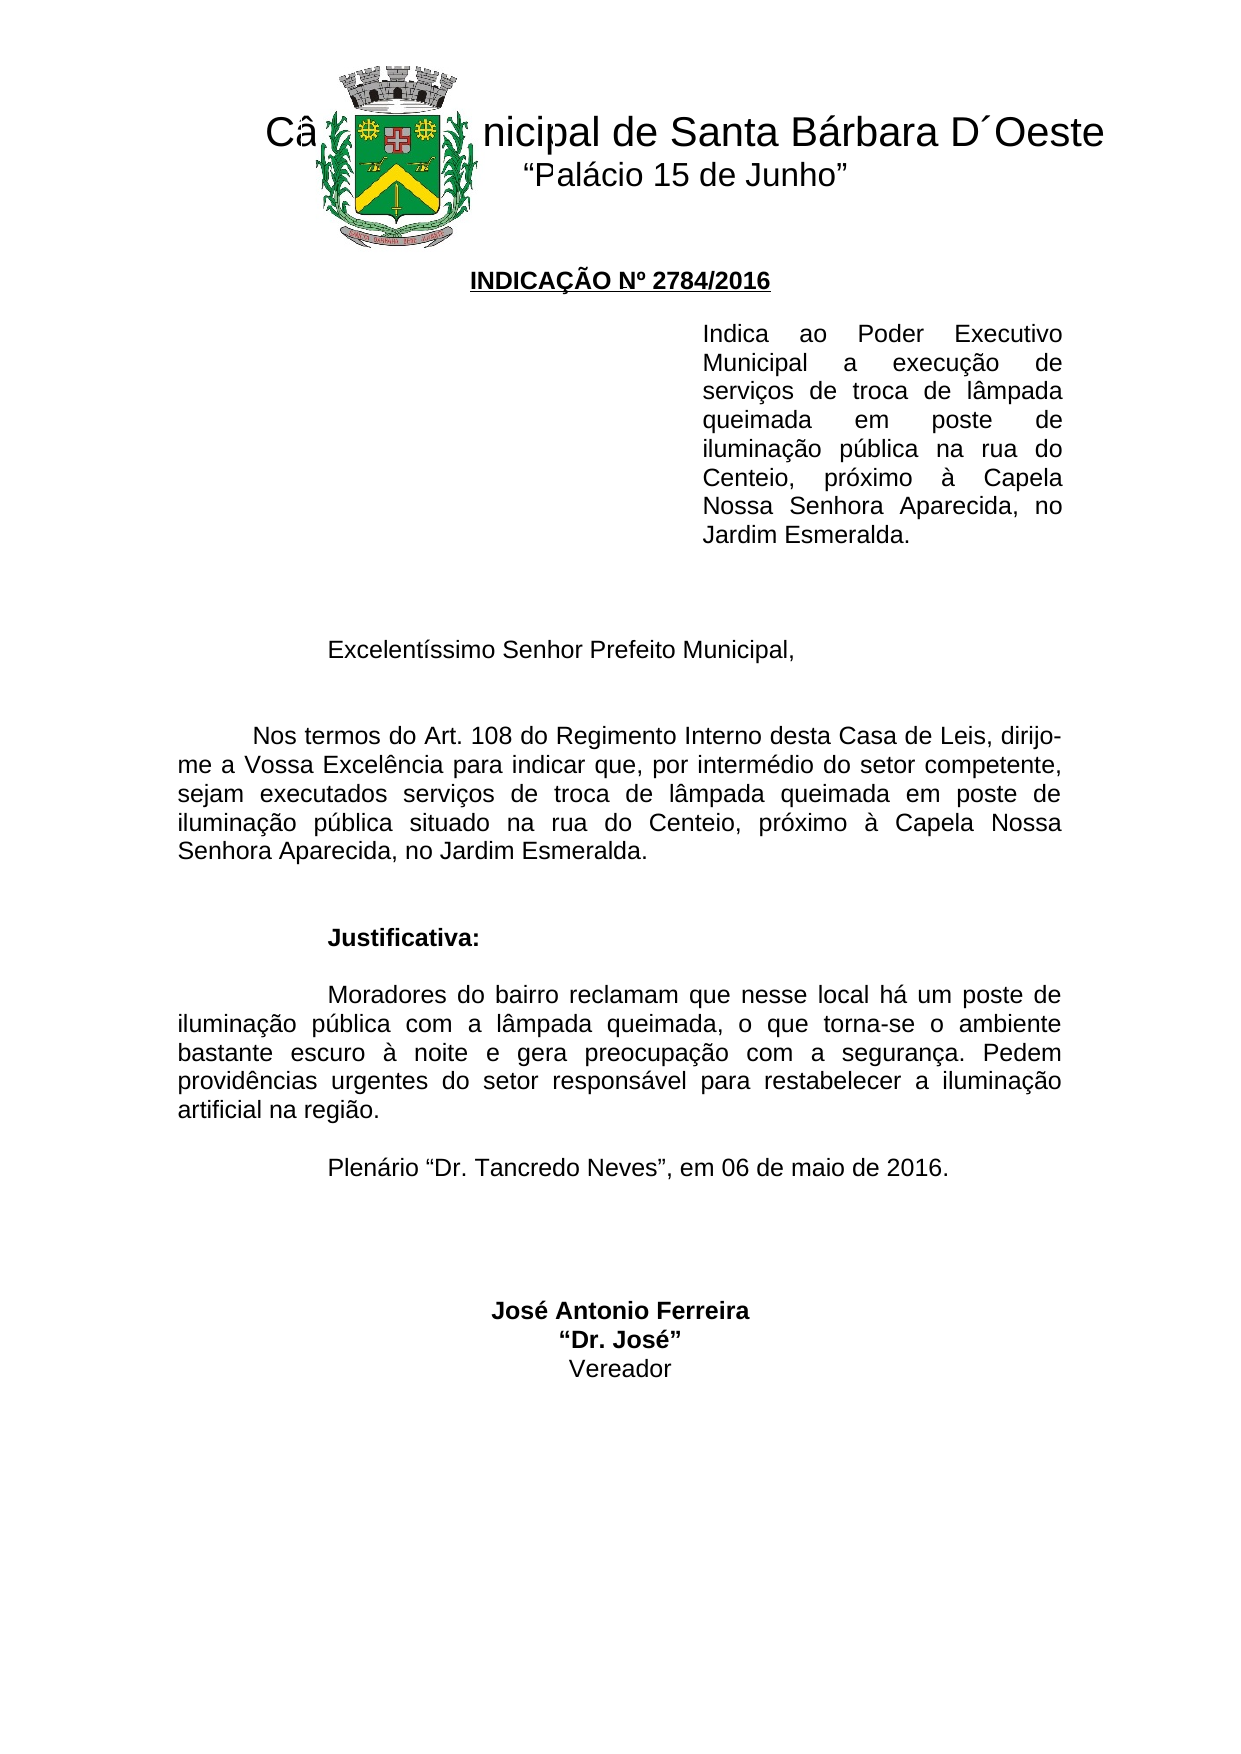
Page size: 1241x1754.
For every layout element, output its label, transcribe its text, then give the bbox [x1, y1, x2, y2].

text Indica ao Poder Executivo Municipal a execução de serviços de troca de lâmpada queimada em poste de iluminação pública na rua do Centeio, próximo à Capela Nossa Senhora Aparecida, no Jardim Esmeralda. [702, 319, 1063, 549]
title INDICAÇÃO Nº 2784/2016 [177, 266, 1063, 294]
text Justificativa: [177, 922, 1063, 951]
text “Dr. José” [177, 1325, 1063, 1354]
text Moradores do bairro reclamam que nesse local há um poste de iluminação pública com a lâmpada queimada, o que torna-se o ambiente bastante escuro à noite e gera preocupação com a segurança. Pedem providências urgentes do setor responsável para restabelecer a iluminação artificial na região. [177, 980, 1063, 1124]
picture [315, 66, 485, 255]
text Excelentíssimo Senhor Prefeito Municipal, [177, 635, 1063, 664]
text José Antonio Ferreira [177, 1296, 1063, 1325]
text Plenário “Dr. Tancredo Neves”, em 06 de maio de 2016. [327, 1152, 1063, 1181]
text Vereador [177, 1354, 1063, 1382]
text Nos termos do Art. 108 do Regimento Interno desta Casa de Leis, dirijo-me a Vossa Excelência para indicar que, por intermédio do setor competente, sejam executados serviços de troca de lâmpada queimada em poste de iluminação pública situado na rua do Centeio, próximo à Capela Nossa Senhora Aparecida, no Jardim Esmeralda. [177, 721, 1063, 865]
